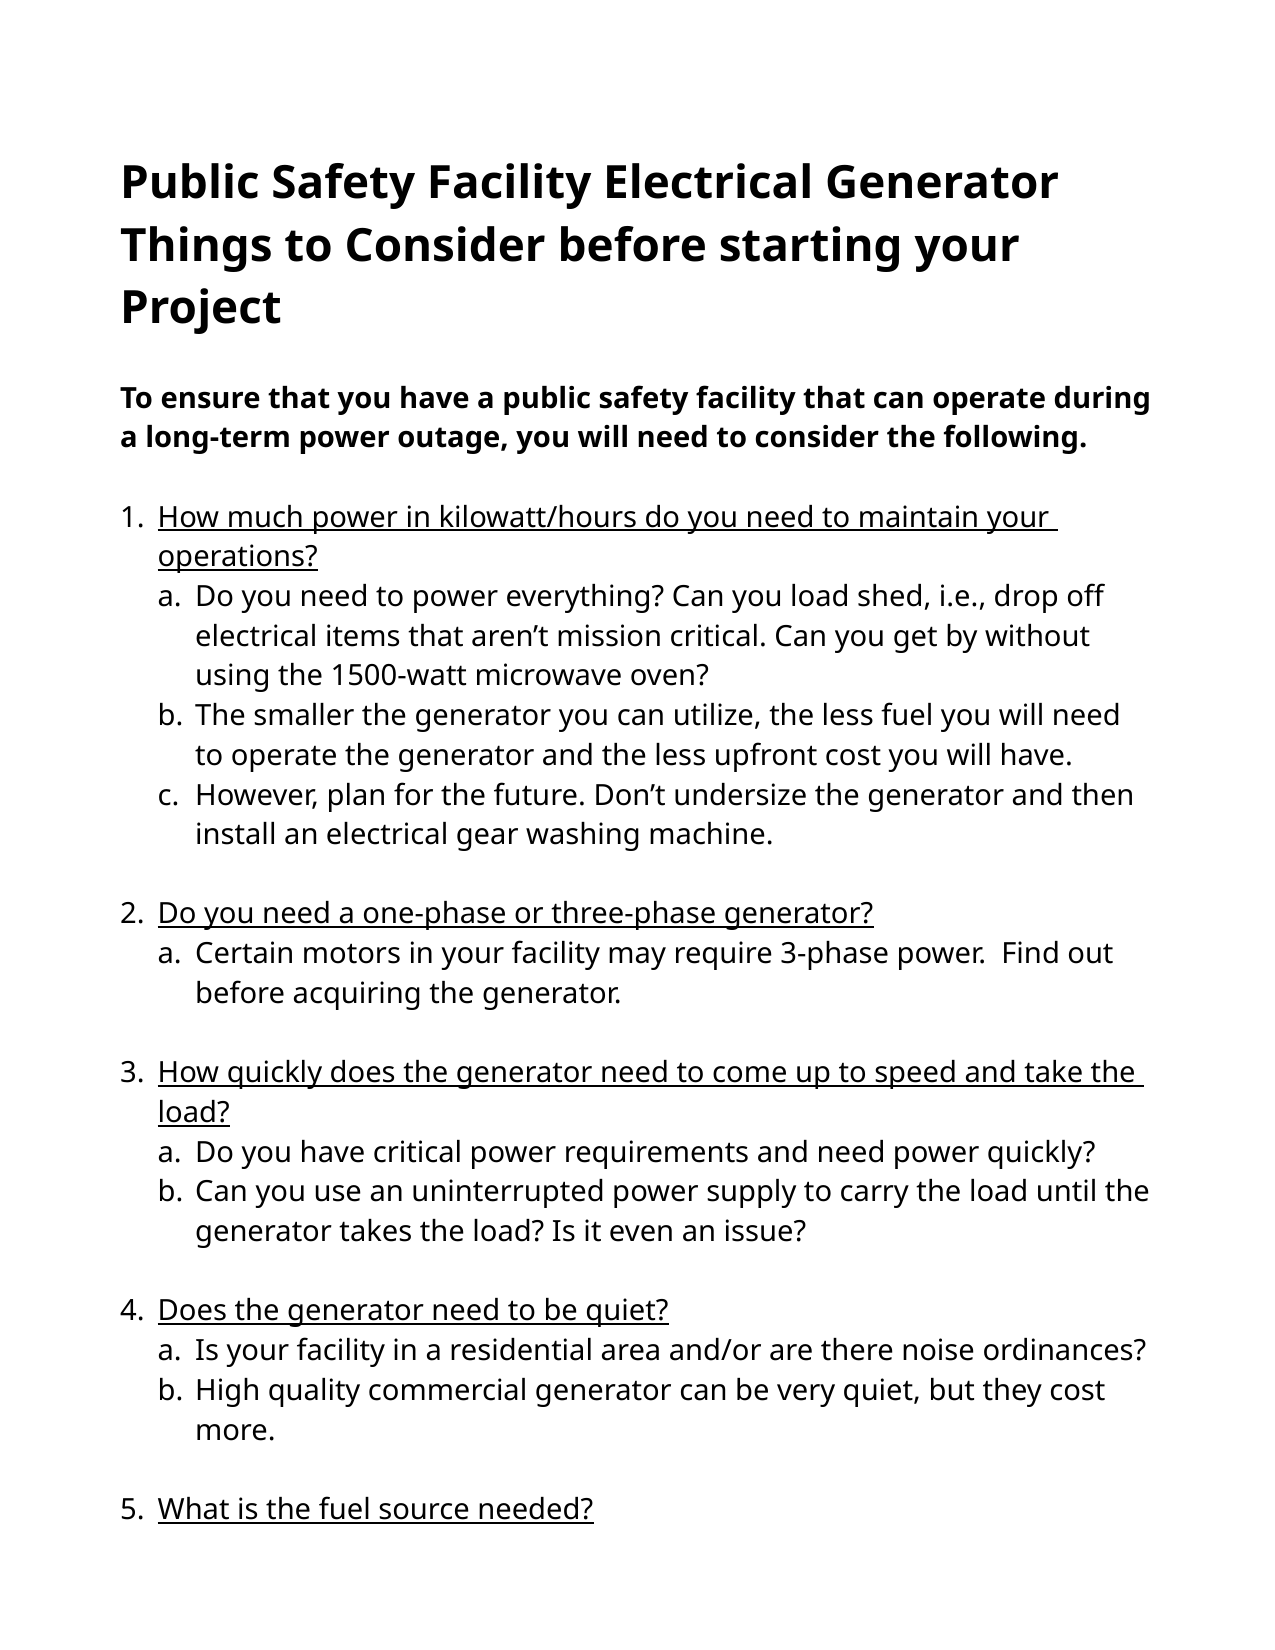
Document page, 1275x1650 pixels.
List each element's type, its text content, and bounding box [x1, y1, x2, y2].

list How much power in kilowatt/hours do you need to maintain your operations? [120, 496, 1155, 575]
list However, plan for the future. Don’t undersize the generator and then install an electrical gear washing machine. [157, 774, 1155, 853]
list Certain motors in your facility may require 3-phase power. Find out before acquiring the generator. [157, 932, 1155, 1012]
text Public Safety Facility Electrical Generator [120, 150, 1155, 212]
list Is your facility in a residential area and/or are there noise ordinances? [157, 1329, 1155, 1369]
text Things to Consider before starting your Project [120, 212, 1155, 337]
list How quickly does the generator need to come up to speed and take the load? [120, 1052, 1155, 1131]
list The smaller the generator you can utilize, the less fuel you will need to operate the generator and the less upfront cost you will have. [157, 694, 1155, 774]
list Do you have critical power requirements and need power quickly? [157, 1131, 1155, 1171]
list What is the fuel source needed? [120, 1488, 1155, 1528]
text To ensure that you have a public safety facility that can operate during a long-term power outage, you will need to consider the following. [120, 377, 1155, 456]
list High quality commercial generator can be very quiet, but they cost more. [157, 1369, 1155, 1448]
list Can you use an uninterrupted power supply to carry the load until the generator takes the load? Is it even an issue? [157, 1171, 1155, 1250]
list Do you need a one-phase or three-phase generator? [120, 893, 1155, 932]
list Do you need to power everything? Can you load shed, i.e., drop off electrical items that aren’t mission critical. Can you get by without using the 1500-watt microwave oven? [157, 575, 1155, 694]
list Does the generator need to be quiet? [120, 1290, 1155, 1329]
